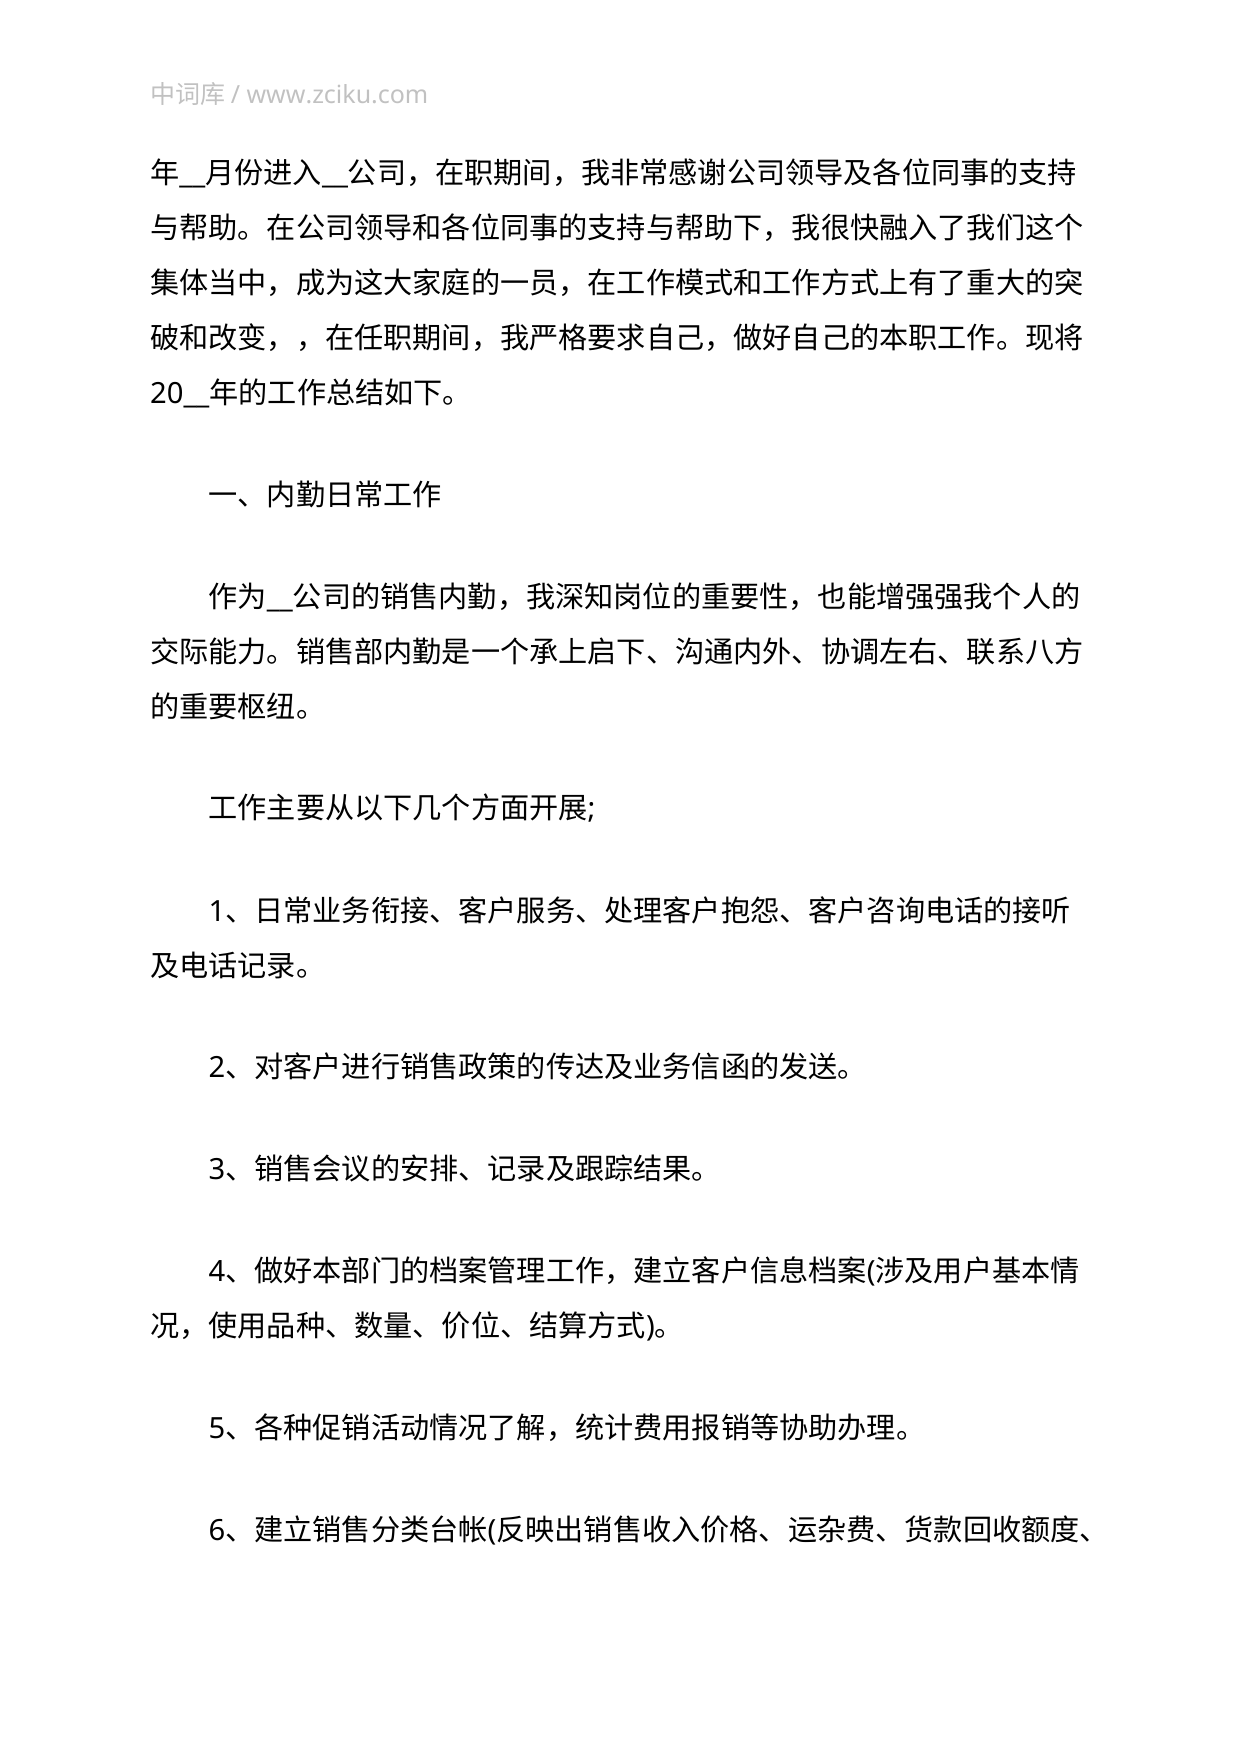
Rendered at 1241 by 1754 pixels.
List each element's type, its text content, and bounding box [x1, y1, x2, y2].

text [150, 1507, 1090, 1549]
text 3、销售会议的安排、记录及跟踪结果。 [150, 1146, 1090, 1188]
text 5、各种促销活动情况了解，统计费用报销等协助办理。 [150, 1405, 1090, 1447]
text 4、做好本部门的档案管理工作，建立客户信息档案(涉及用户基本情况，使用品种、数量、价位、结算方式)。 [150, 1248, 1090, 1345]
text 一、内勤日常工作 [150, 472, 1090, 514]
text 1、日常业务衔接、客户服务、处理客户抱怨、客户咨询电话的接听及电话记录。 [150, 887, 1090, 984]
text 作为__公司的销售内勤，我深知岗位的重要性，也能增强强我个人的交际能力。销售部内勤是一个承上启下、沟通内外、协调左右、联系八方的重要枢纽。 [150, 573, 1090, 726]
text 工作主要从以下几个方面开展; [150, 785, 1090, 827]
text 2、对客户进行销售政策的传达及业务信函的发送。 [150, 1044, 1090, 1086]
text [150, 150, 1090, 412]
